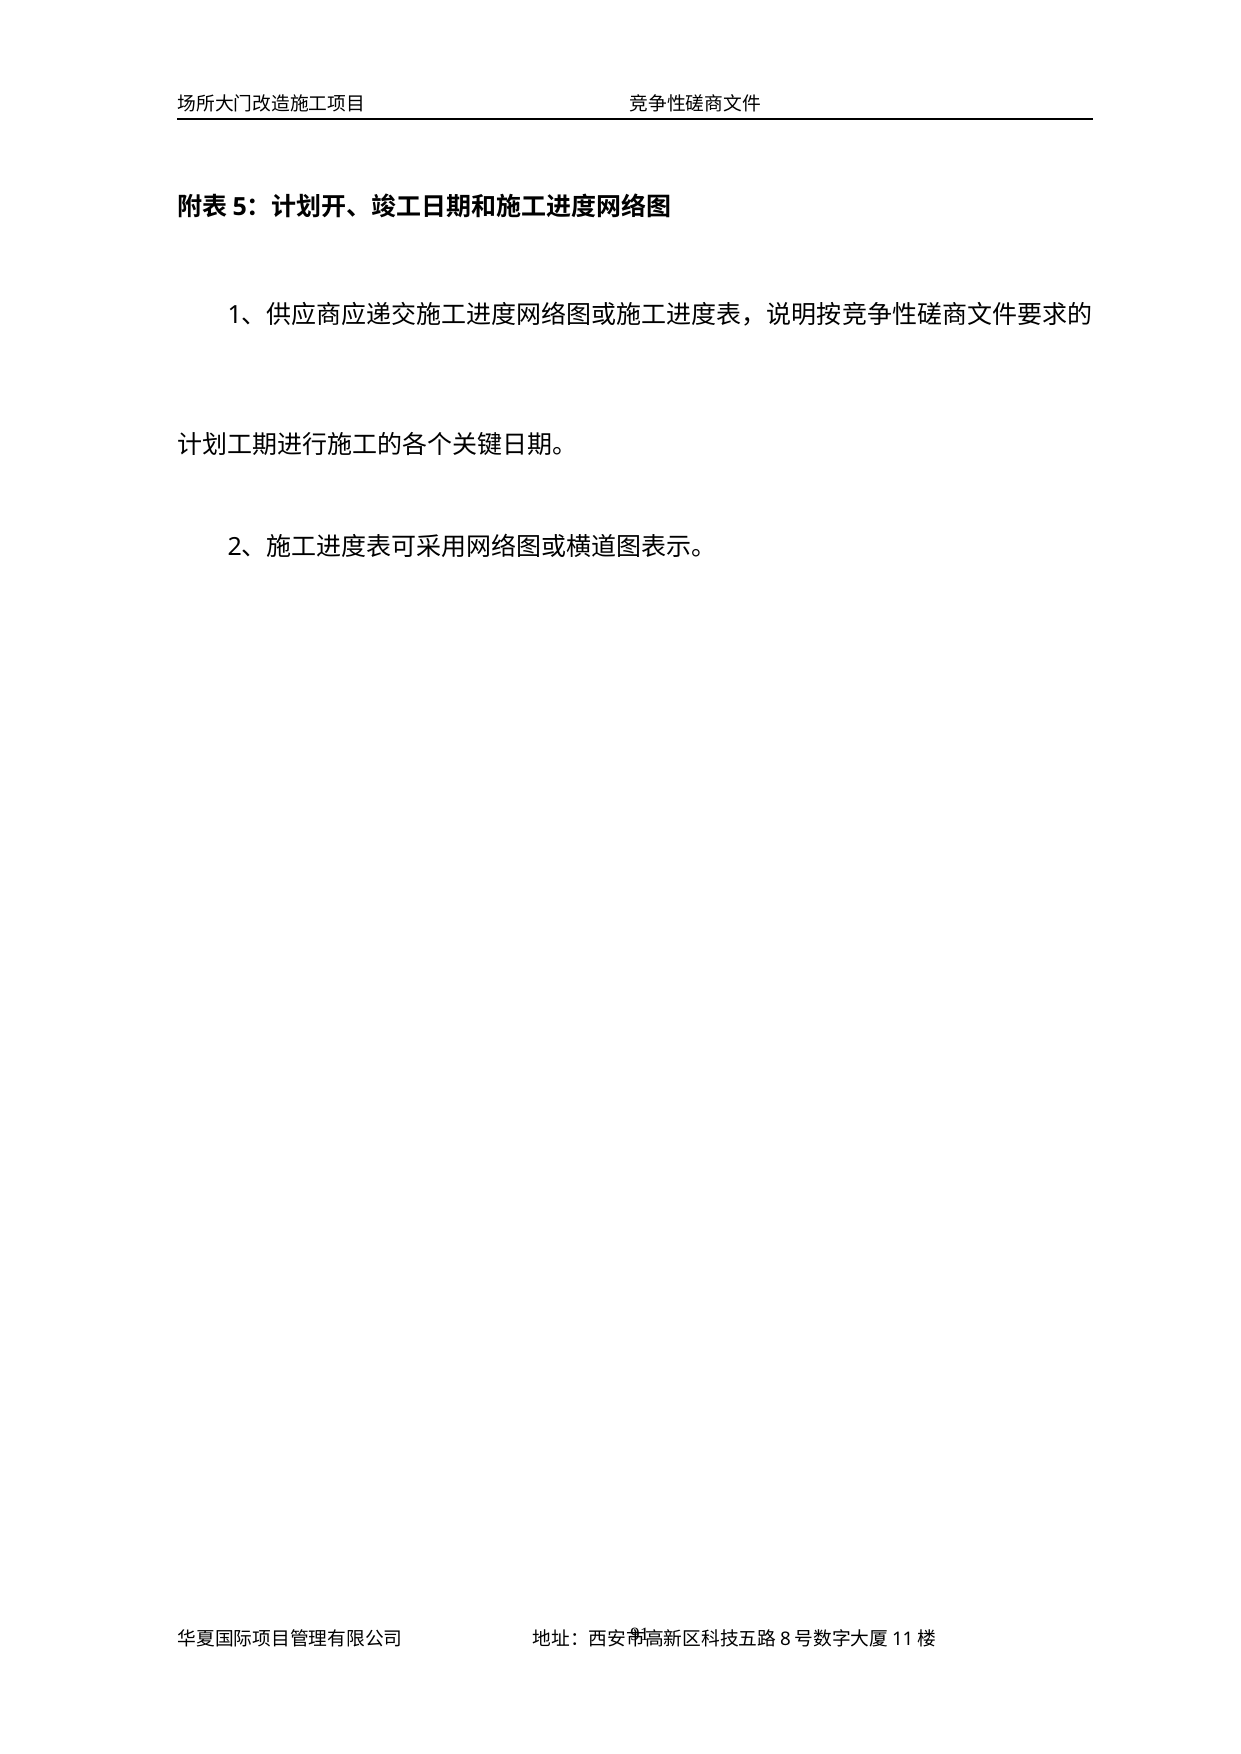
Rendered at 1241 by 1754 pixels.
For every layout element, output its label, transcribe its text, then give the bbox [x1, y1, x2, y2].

text 2、施工进度表可采用网络图或横道图表示。 [177, 512, 1093, 577]
text 附表5：计划开、竣工日期和施工进度网络图 [177, 172, 1093, 237]
text 1、供应商应递交施工进度网络图或施工进度表，说明按竞争性磋商文件要求的计划工期进行施工的各个关键日期。 [177, 280, 1093, 475]
